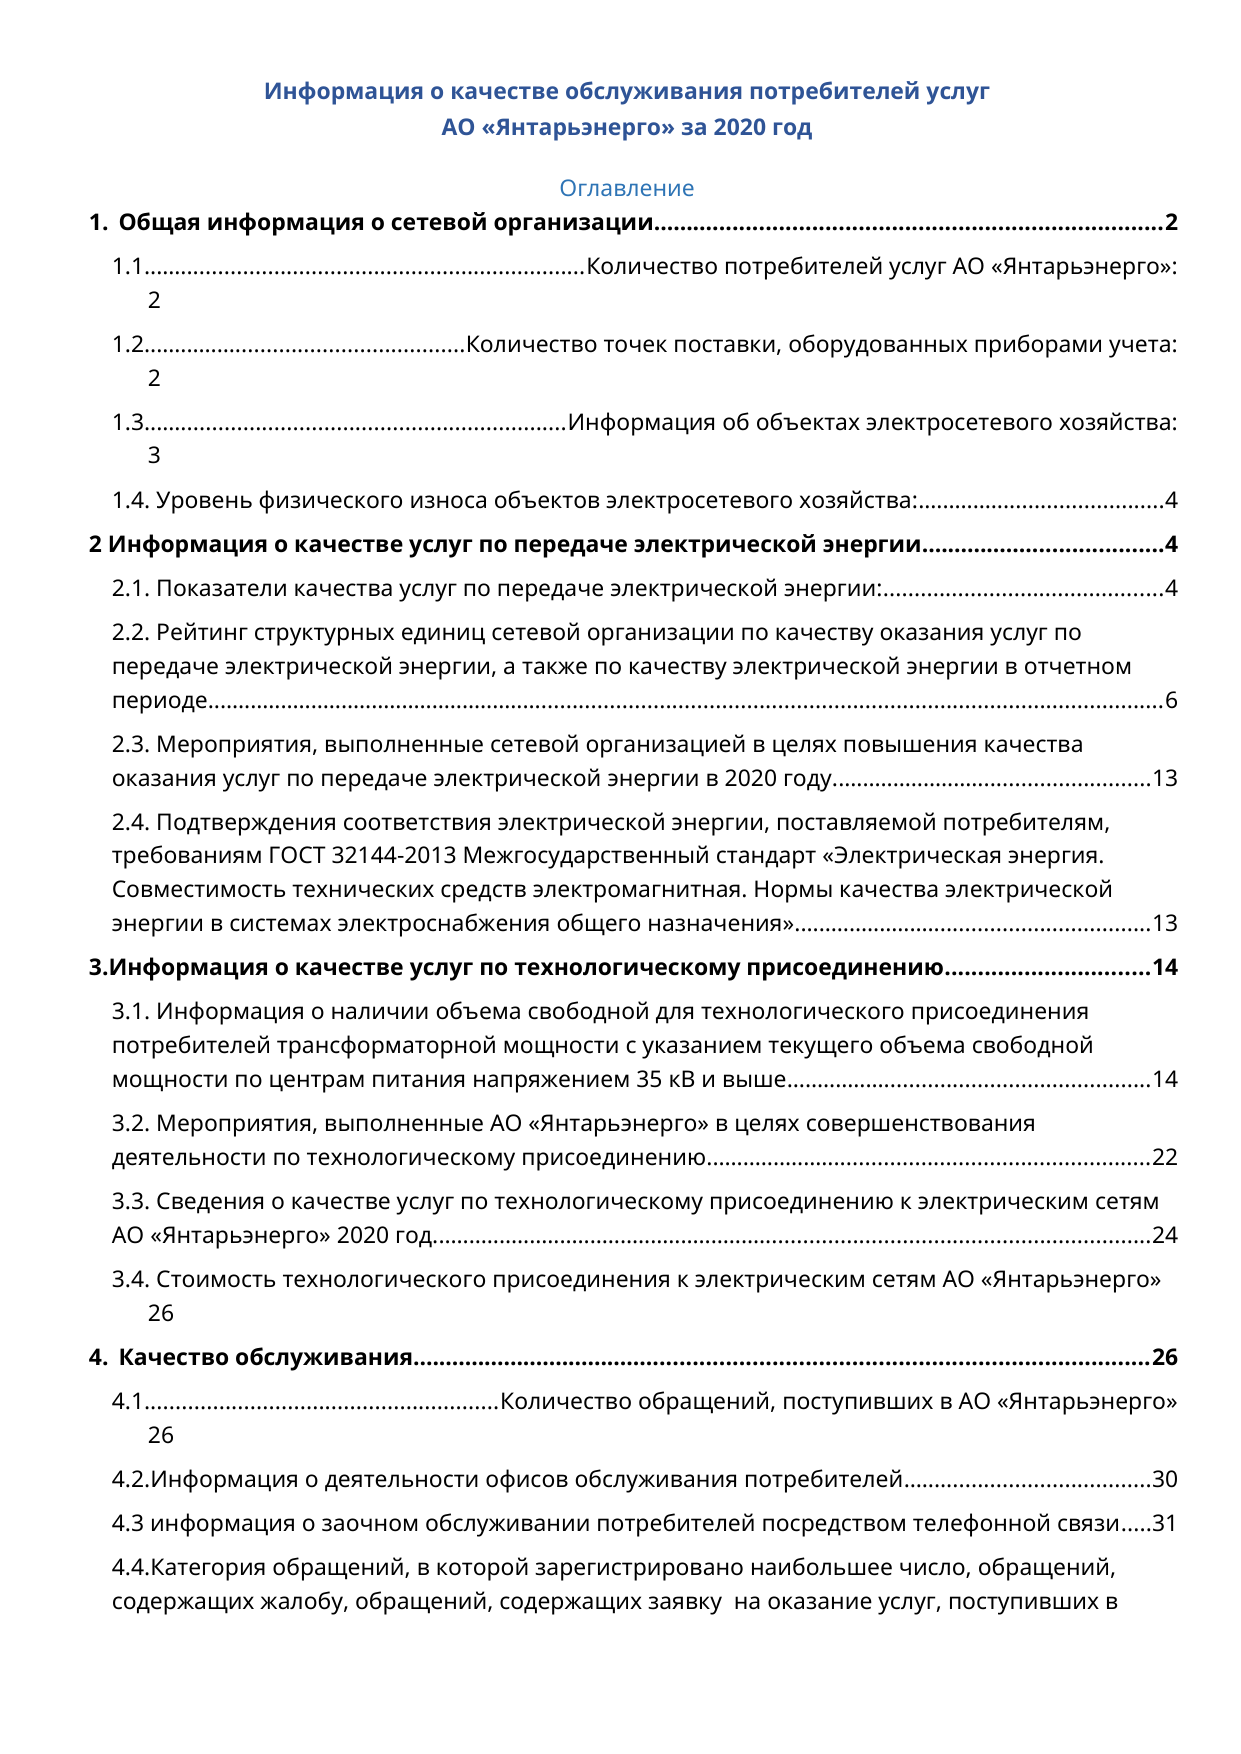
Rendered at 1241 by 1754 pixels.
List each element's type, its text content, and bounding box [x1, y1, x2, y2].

text Информация о качестве обслуживания потребителей услуг [89, 75, 1165, 106]
text АО «Янтарьэнерго» за 2020 год [89, 111, 1165, 142]
